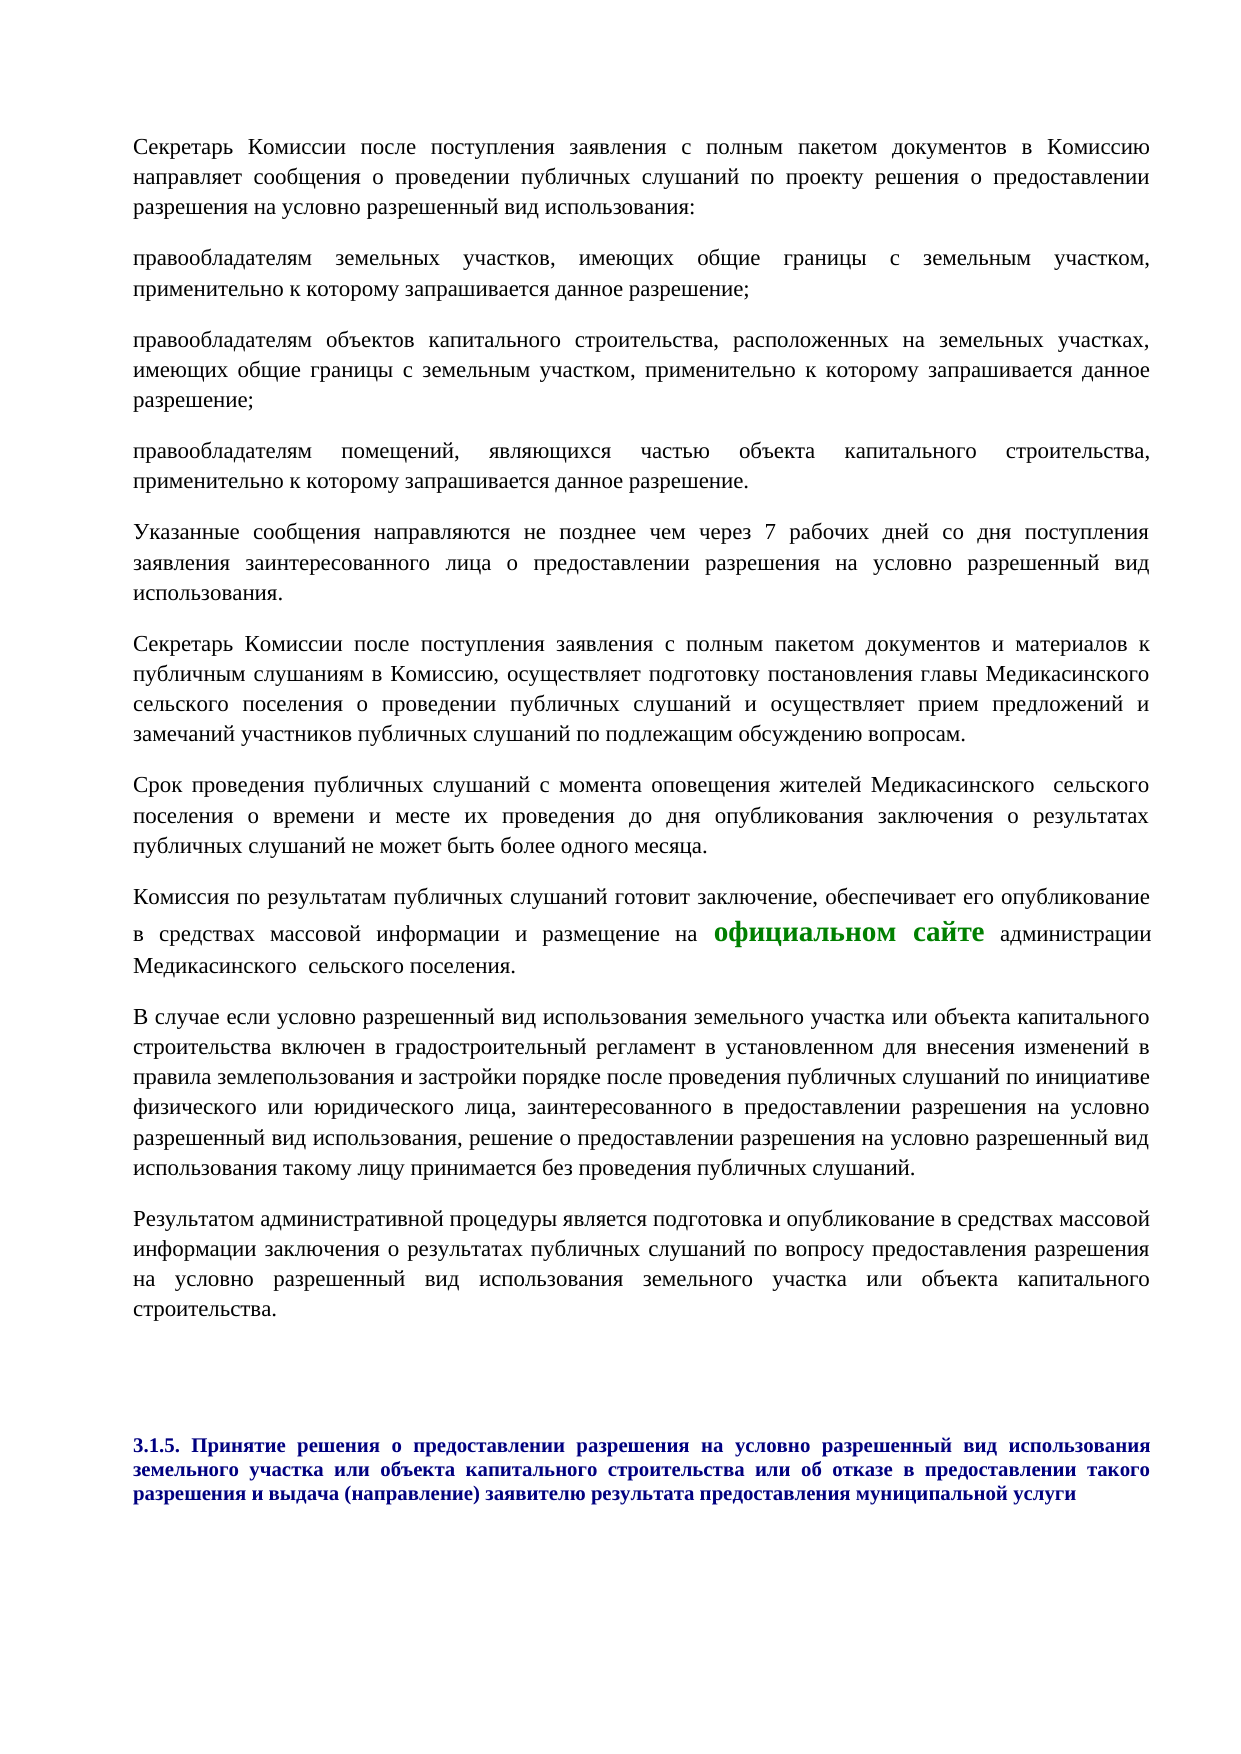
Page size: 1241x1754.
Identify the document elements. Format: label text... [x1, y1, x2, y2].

text Секретарь Комиссии после поступления заявления с полным пакетом документов и материалов к публичным слушаниям в Комиссию, осуществляет подготовку постановления главы Медикасинского сельского поселения о проведении публичных слушаний и осуществляет прием предложений и замечаний участников публичных слушаний по подлежащим обсуждению вопросам. [133, 630, 1152, 747]
text правообладателям помещений, являющихся частью объекта капитального строительства, применительно к которому запрашивается данное разрешение. [133, 437, 1152, 494]
text Результатом административной процедуры является подготовка и опубликование в средствах массовой информации заключения о результатах публичных слушаний по вопросу предоставления разрешения на условно разрешенный вид использования земельного участка или объекта капитального строительства. [133, 1205, 1152, 1322]
text Срок проведения публичных слушаний с момента оповещения жителей Медикасинского сельского поселения о времени и месте их проведения до дня опубликования заключения о результатах публичных слушаний не может быть более одного месяца. [133, 771, 1152, 858]
text Секретарь Комиссии после поступления заявления с полным пакетом документов в Комиссию направляет сообщения о проведении публичных слушаний по проекту решения о предоставлении разрешения на условно разрешенный вид использования: [133, 133, 1152, 220]
text Указанные сообщения направляются не позднее чем через 7 рабочих дней со дня поступления заявления заинтересованного лица о предоставлении разрешения на условно разрешенный вид использования. [133, 518, 1152, 605]
subtitle 3.1.5. Принятие решения о предоставлении разрешения на условно разрешенный вид использования земельного участка или объекта капитального строительства или об отказе в предоставлении такого разрешения и выдача (направление) заявителю результата предоставления муниципальной услуги [133, 1433, 1152, 1505]
text Комиссия по результатам публичных слушаний готовит заключение, обеспечивает его опубликование в средствах массовой информации и размещение на официальном сайте администрации Медикасинского сельского поселения. [133, 883, 1152, 978]
text правообладателям объектов капитального строительства, расположенных на земельных участках, имеющих общие границы с земельным участком, применительно к которому запрашивается данное разрешение; [133, 326, 1152, 412]
text В случае если условно разрешенный вид использования земельного участка или объекта капитального строительства включен в градостроительный регламент в установленном для внесения изменений в правила землепользования и застройки порядке после проведения публичных слушаний по инициативе физического или юридического лица, заинтересованного в предоставлении разрешения на условно разрешенный вид использования, решение о предоставлении разрешения на условно разрешенный вид использования такому лицу принимается без проведения публичных слушаний. [133, 1003, 1152, 1180]
text правообладателям земельных участков, имеющих общие границы с земельным участком, применительно к которому запрашивается данное разрешение; [133, 244, 1152, 301]
